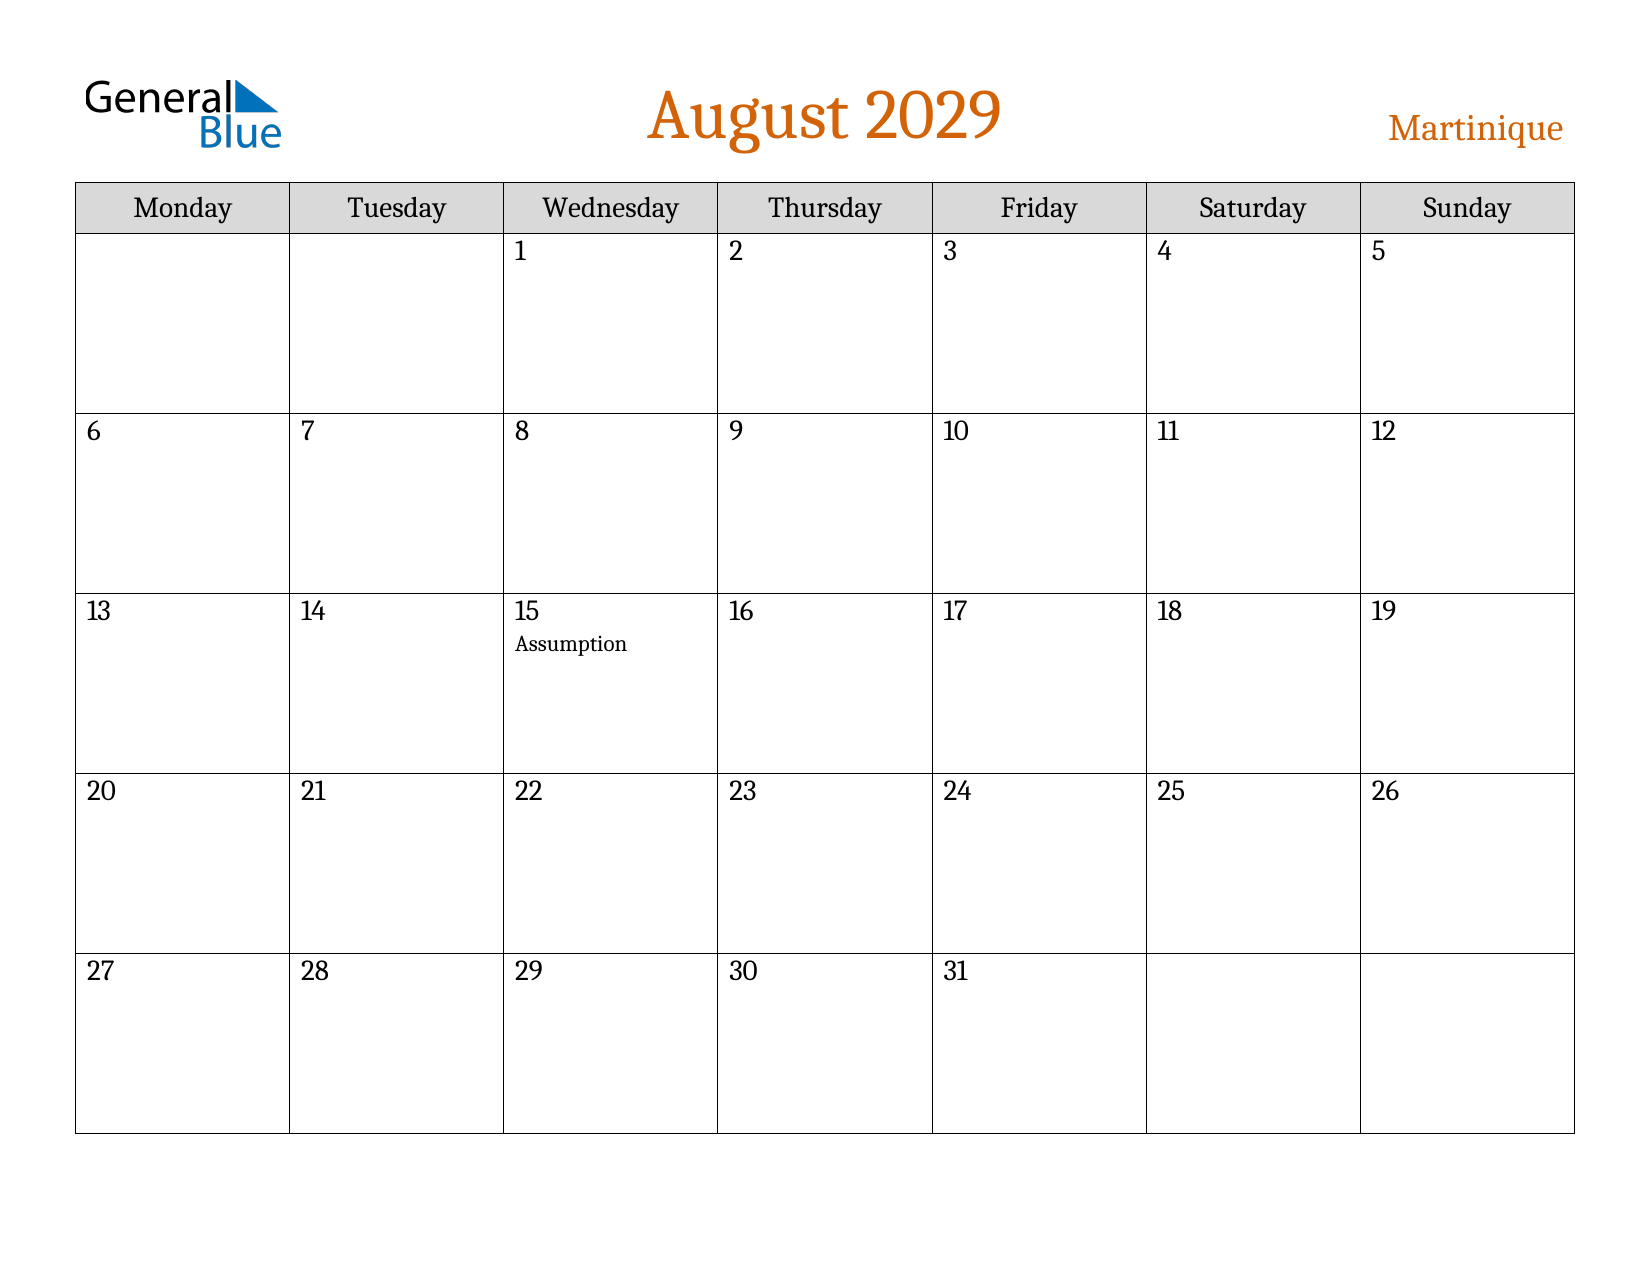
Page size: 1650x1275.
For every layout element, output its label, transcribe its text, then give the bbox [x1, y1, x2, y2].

table_cell [1147, 450, 1360, 593]
table_cell 5 [1361, 234, 1574, 270]
table_header [76, 75, 503, 182]
table_cell 14 [290, 594, 503, 630]
table_cell 9 [718, 414, 932, 450]
table_cell 27 [76, 954, 289, 990]
table_cell Monday [76, 183, 289, 233]
table_cell [933, 450, 1146, 593]
table_cell 13 [76, 594, 289, 630]
table_cell [718, 450, 932, 593]
table_cell [76, 450, 289, 593]
table_cell Thursday [718, 183, 932, 233]
table_cell Tuesday [290, 183, 503, 233]
table_header Martinique [1146, 75, 1574, 182]
table_cell [504, 450, 717, 593]
table_cell [504, 810, 717, 953]
table_cell [1361, 954, 1574, 990]
table_cell 15 [504, 594, 717, 630]
table_cell 12 [1361, 414, 1574, 450]
table_cell [1147, 270, 1360, 413]
table_cell Sunday [1361, 183, 1574, 233]
table_cell [290, 990, 503, 1133]
table_cell Assumption [504, 630, 717, 773]
table_cell [1147, 954, 1360, 990]
table_cell 2 [718, 234, 932, 270]
picture [86, 80, 281, 148]
table_cell [1147, 990, 1360, 1133]
table_cell [933, 630, 1146, 773]
table_cell [1361, 810, 1574, 953]
table_cell [504, 270, 717, 413]
table_cell 31 [933, 954, 1146, 990]
table_cell [76, 990, 289, 1133]
table_cell 30 [718, 954, 932, 990]
table_cell [718, 270, 932, 413]
table_cell [504, 990, 717, 1133]
table_cell [76, 630, 289, 773]
table_cell [933, 810, 1146, 953]
table_cell 3 [933, 234, 1146, 270]
table_cell Friday [933, 183, 1146, 233]
table_cell 22 [504, 774, 717, 810]
table_cell 1 [504, 234, 717, 270]
table_cell [76, 810, 289, 953]
table_cell 23 [718, 774, 932, 810]
table_cell 8 [504, 414, 717, 450]
table_cell [1361, 450, 1574, 593]
table_cell 16 [718, 594, 932, 630]
table_cell Wednesday [504, 183, 717, 233]
table_cell [1361, 270, 1574, 413]
table_cell 6 [76, 414, 289, 450]
table_cell [76, 234, 289, 270]
table_cell [76, 270, 289, 413]
table_cell [718, 990, 932, 1133]
table_cell 11 [1147, 414, 1360, 450]
table_cell 25 [1147, 774, 1360, 810]
table_cell Saturday [1147, 183, 1360, 233]
table_cell 10 [933, 414, 1146, 450]
table_cell [1147, 810, 1360, 953]
table_cell 4 [1147, 234, 1360, 270]
table_cell [1361, 630, 1574, 773]
table_cell 20 [76, 774, 289, 810]
table_cell [718, 810, 932, 953]
table_cell 28 [290, 954, 503, 990]
table_cell 19 [1361, 594, 1574, 630]
table_cell [290, 810, 503, 953]
table_cell 18 [1147, 594, 1360, 630]
table_cell 17 [933, 594, 1146, 630]
table_cell [933, 990, 1146, 1133]
table_cell [1147, 630, 1360, 773]
table_cell [290, 234, 503, 270]
table_cell 26 [1361, 774, 1574, 810]
table_cell [290, 270, 503, 413]
table_cell [290, 630, 503, 773]
table_header August 2029 [504, 75, 1146, 182]
table_cell [933, 270, 1146, 413]
table_cell 24 [933, 774, 1146, 810]
table_cell 7 [290, 414, 503, 450]
table_cell [1361, 990, 1574, 1133]
table_cell [290, 450, 503, 593]
table_cell 29 [504, 954, 717, 990]
table_cell [718, 630, 932, 773]
table_cell 21 [290, 774, 503, 810]
